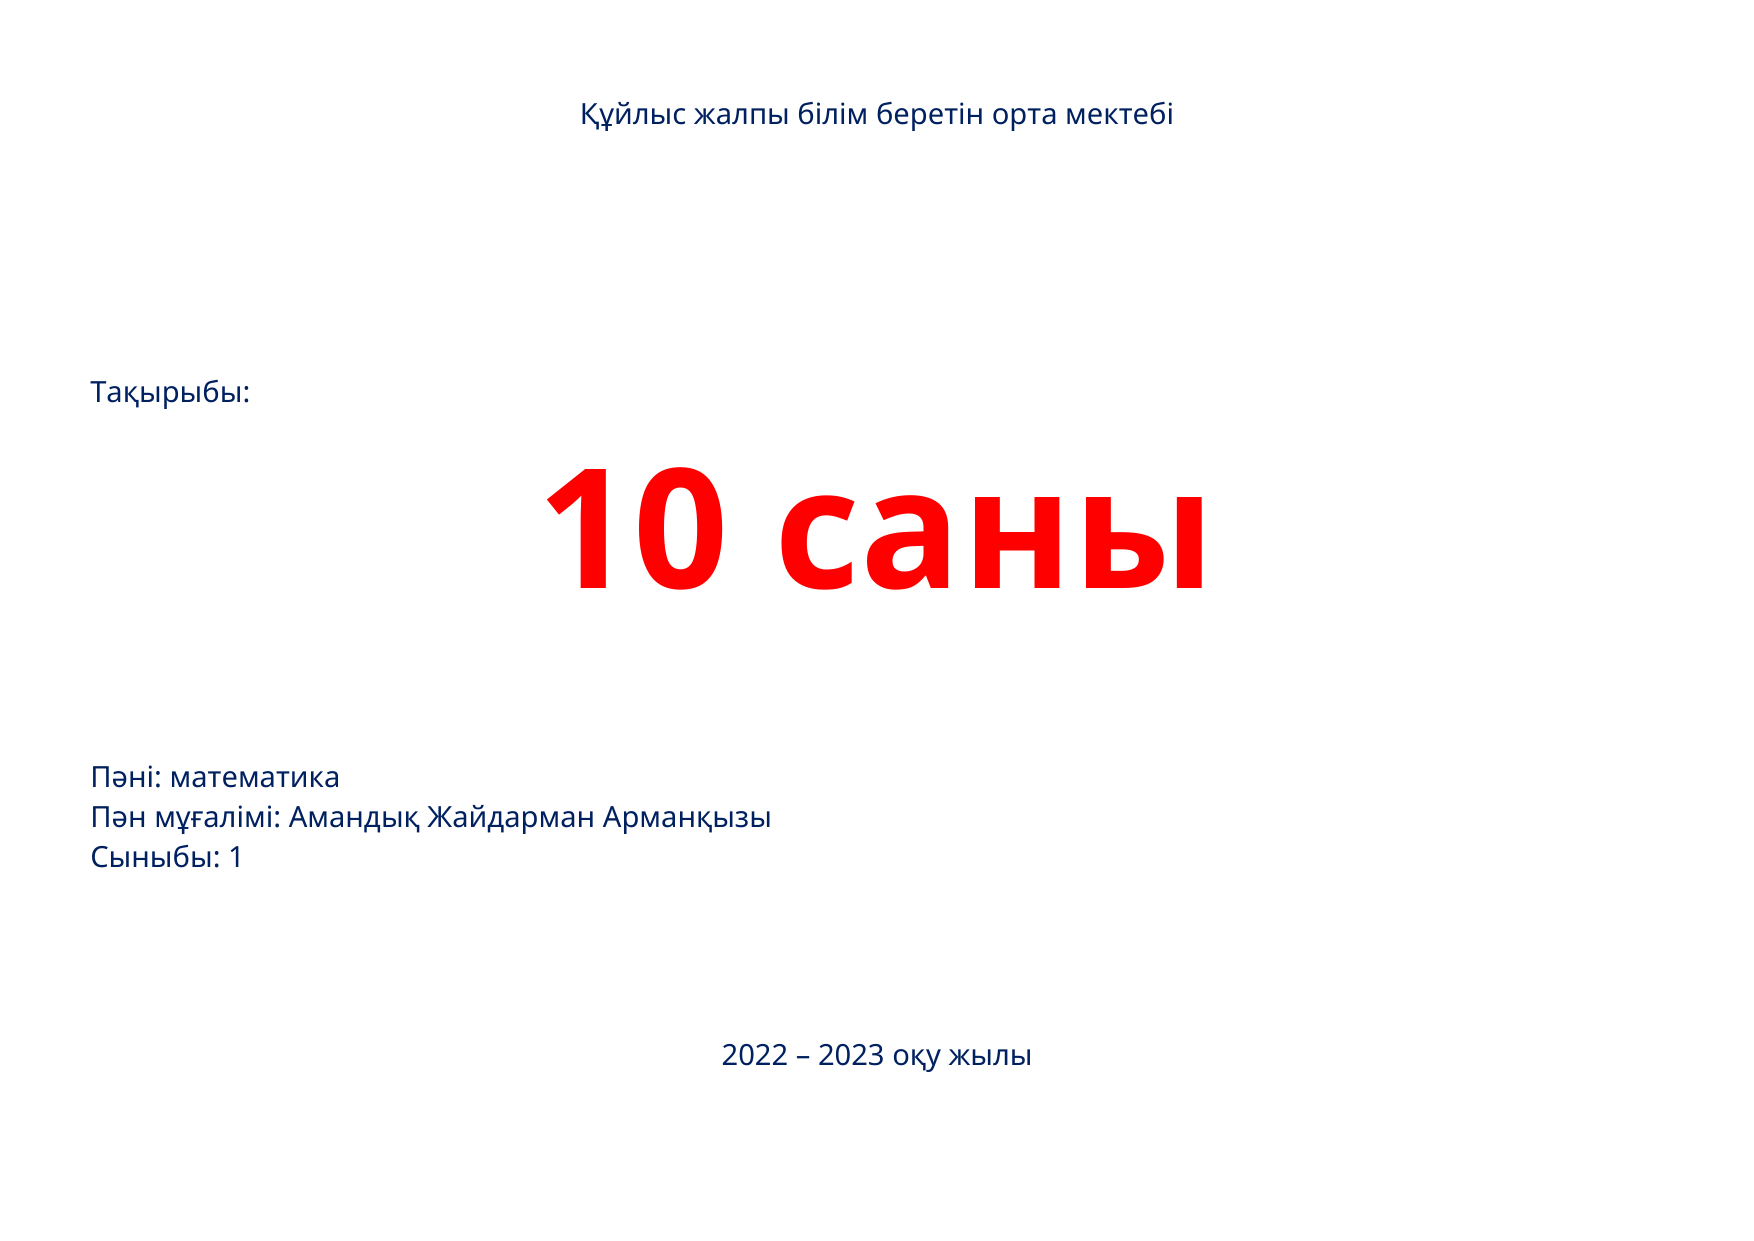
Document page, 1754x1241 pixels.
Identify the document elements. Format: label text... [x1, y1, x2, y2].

text Тақырыбы: [75, 371, 1679, 411]
text Сыныбы: 1 [75, 836, 1679, 876]
text 2022 – 2023 оқу жылы [75, 1034, 1679, 1074]
text Пән мұғалімі: Амандық Жайдарман Арманқызы [75, 796, 1679, 836]
text Пәні: математика [75, 757, 1679, 796]
text 10 саны [75, 411, 1679, 638]
text Құйлыс жалпы білім беретін орта мектебі [75, 93, 1679, 133]
